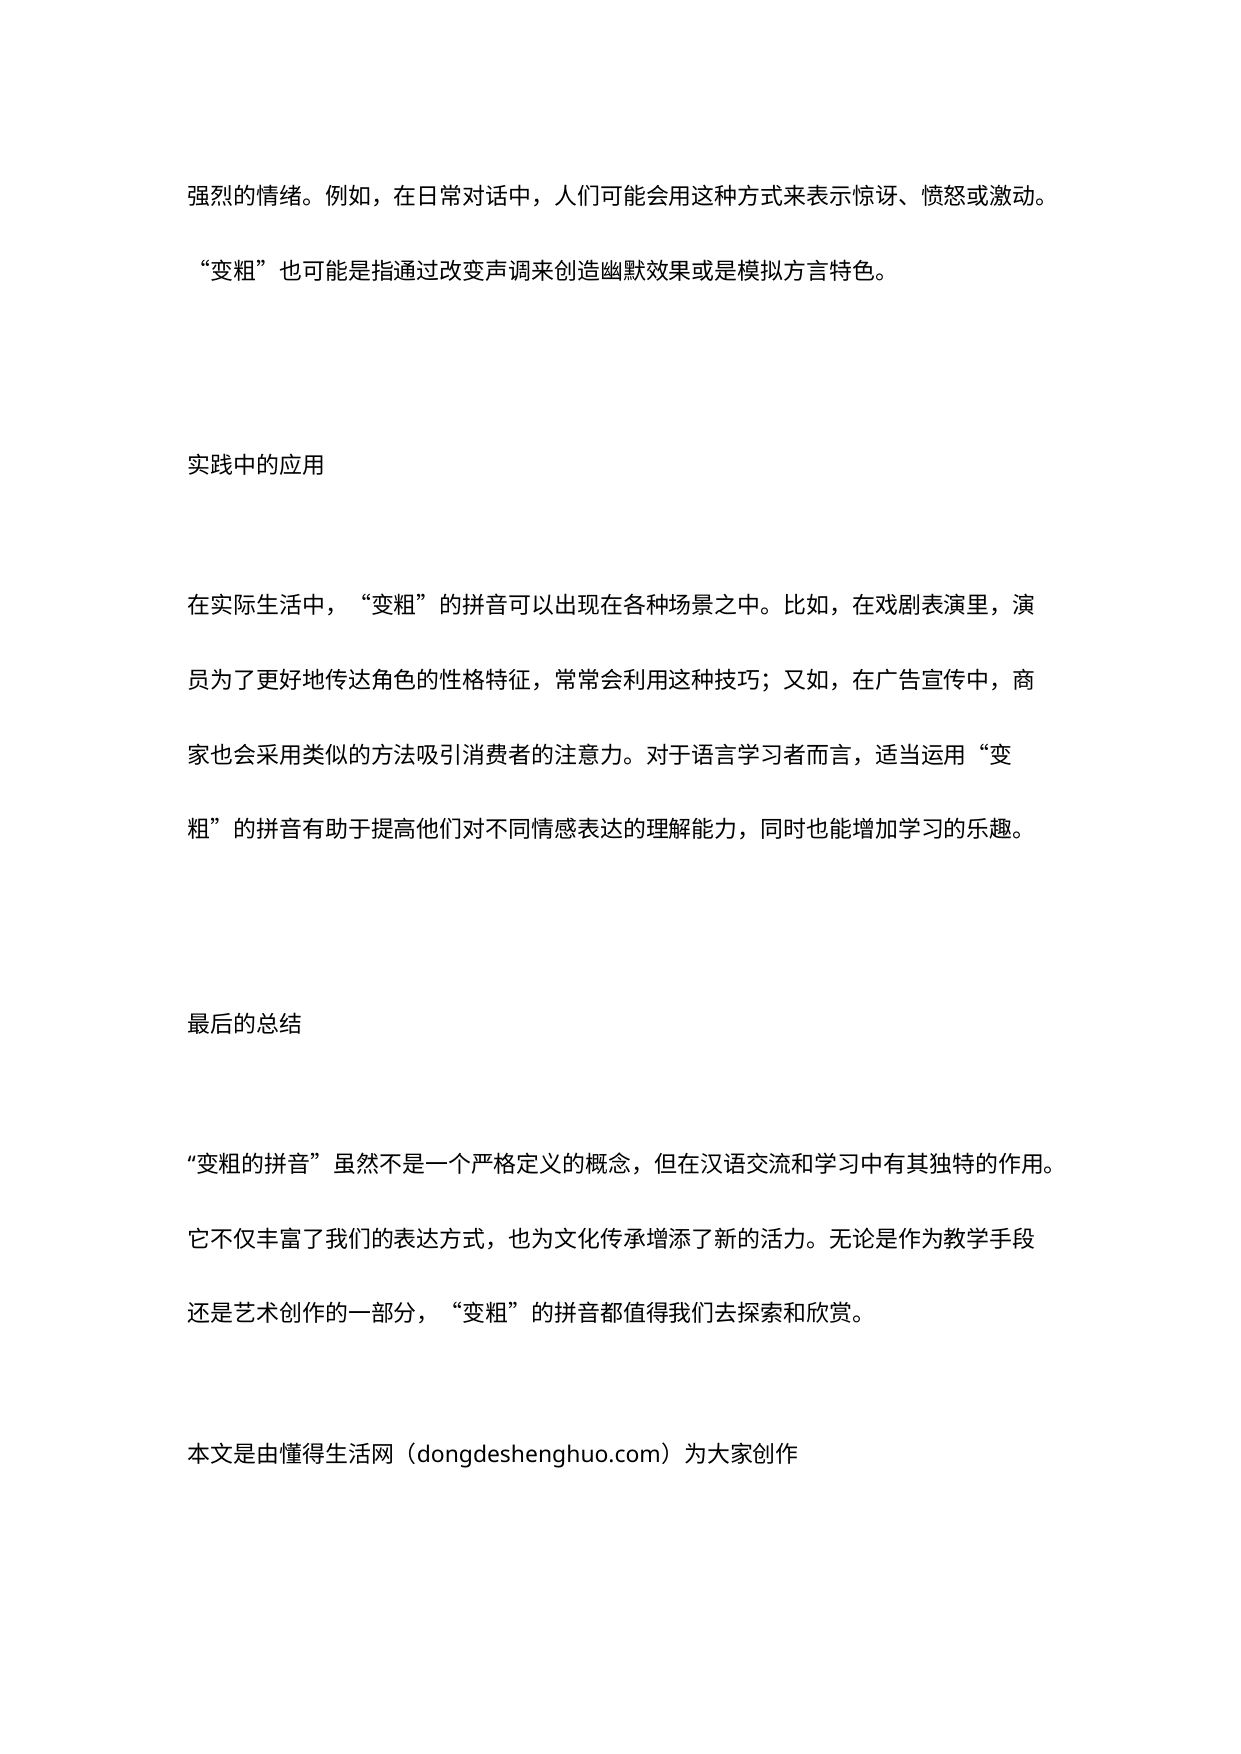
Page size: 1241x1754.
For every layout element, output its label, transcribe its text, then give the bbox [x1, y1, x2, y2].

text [187, 162, 1053, 302]
text 实践中的应用 [187, 431, 1053, 496]
text “变粗的拼音”虽然不是一个严格定义的概念，但在汉语交流和学习中有其独特的作用。它不仅丰富了我们的表达方式，也为文化传承增添了新的活力。无论是作为教学手段还是艺术创作的一部分，“变粗”的拼音都值得我们去探索和欣赏。 [187, 1130, 1053, 1344]
text 最后的总结 [187, 990, 1053, 1055]
text 本文是由懂得生活网（dongdeshenghuo.com）为大家创作 [187, 1420, 1053, 1485]
text 在实际生活中，“变粗”的拼音可以出现在各种场景之中。比如，在戏剧表演里，演员为了更好地传达角色的性格特征，常常会利用这种技巧；又如，在广告宣传中，商家也会采用类似的方法吸引消费者的注意力。对于语言学习者而言，适当运用“变粗”的拼音有助于提高他们对不同情感表达的理解能力，同时也能增加学习的乐趣。 [187, 571, 1053, 860]
